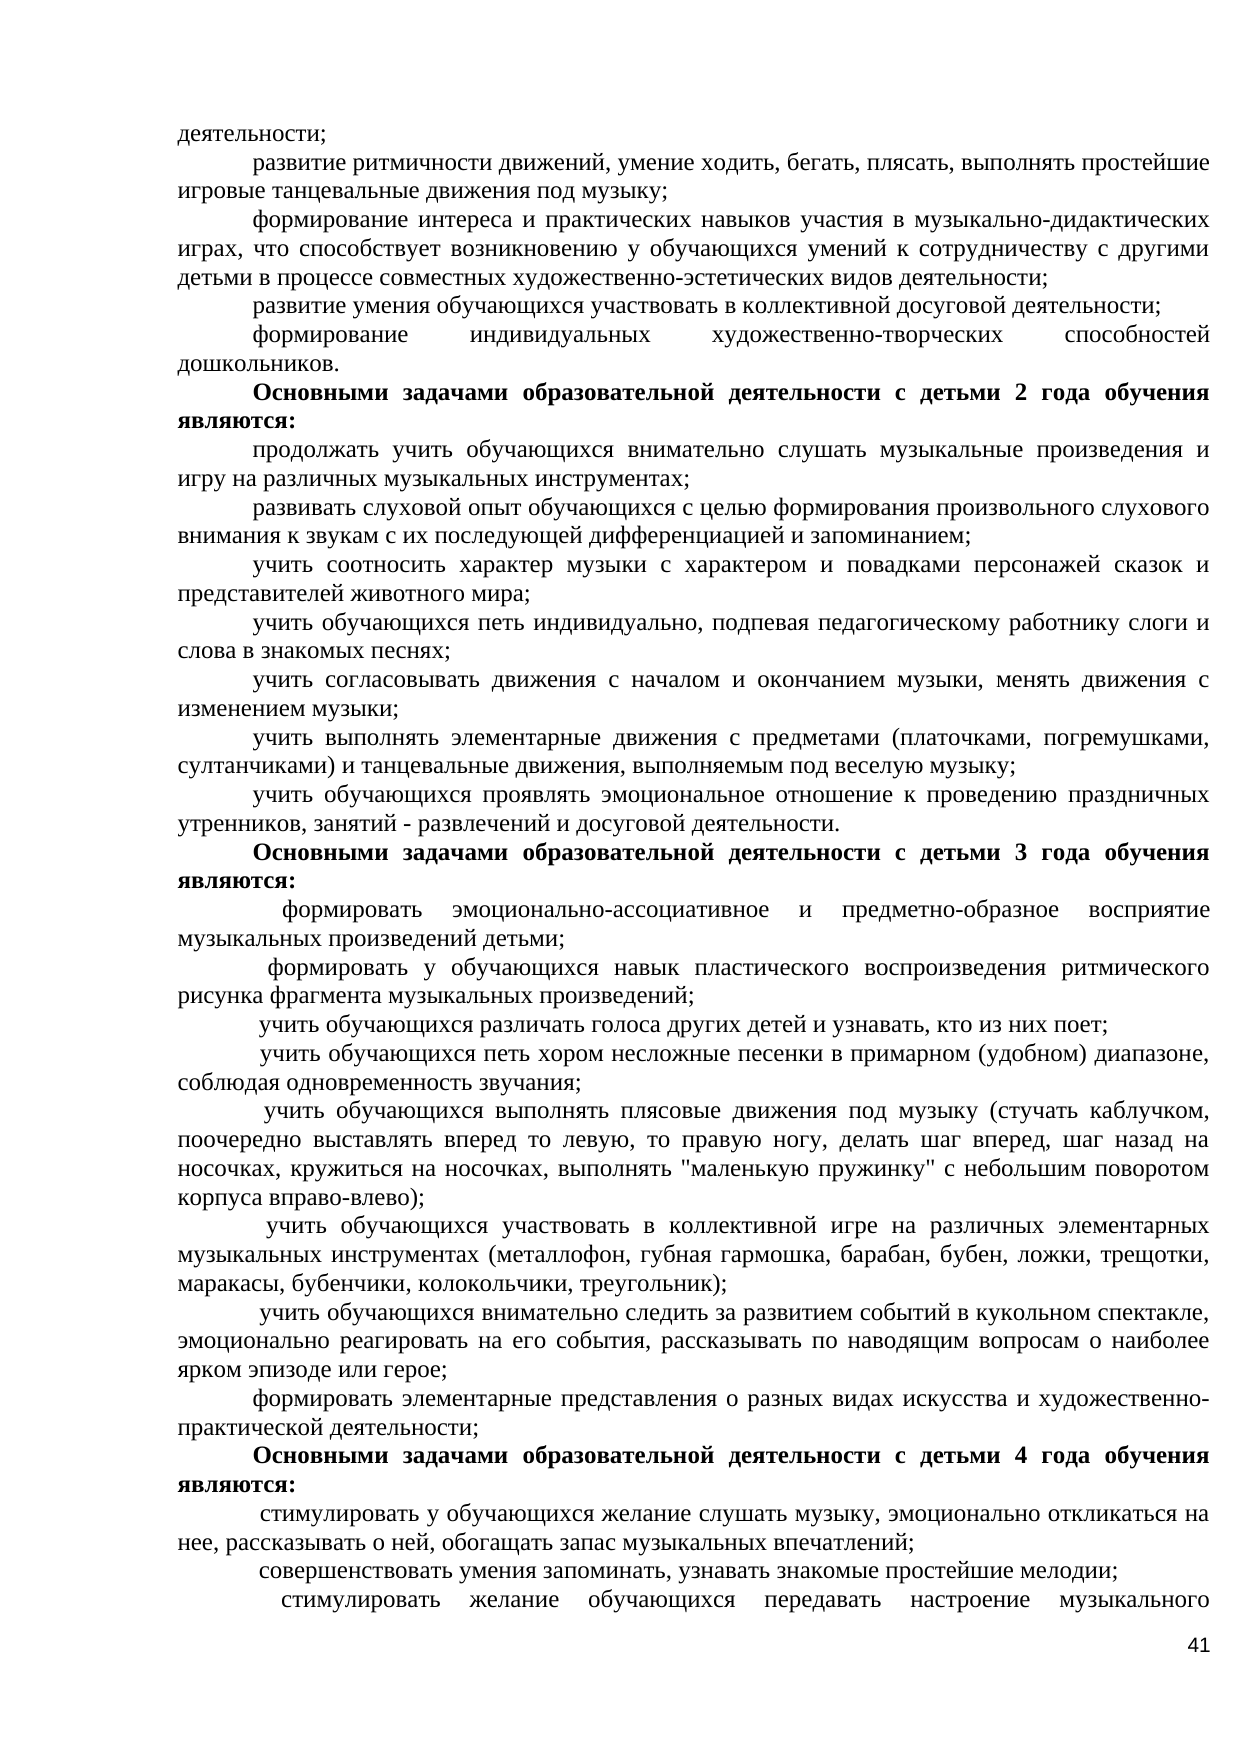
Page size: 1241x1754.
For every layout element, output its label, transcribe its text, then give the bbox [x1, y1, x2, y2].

text формирование интереса и практических навыков участия в музыкально-дидактических играх, что способствует возникновению у обучающихся умений к сотрудничеству с другими детьми в процессе совместных художественно-эстетических видов деятельности; [177, 204, 1211, 291]
text учить обучающихся выполнять плясовые движения под музыку (стучать каблучком, поочередно выставлять вперед то левую, то правую ногу, делать шаг вперед, шаг назад на носочках, кружиться на носочках, выполнять "маленькую пружинку" с небольшим поворотом корпуса вправо-влево); [177, 1096, 1211, 1211]
text формировать элементарные представления о разных видах искусства и художественно-практической деятельности; [177, 1383, 1211, 1441]
text Основными задачами образовательной деятельности с детьми 4 года обучения являются: [177, 1441, 1211, 1498]
text учить согласовывать движения с началом и окончанием музыки, менять движения с изменением музыки; [177, 664, 1211, 722]
text учить обучающихся различать голоса других детей и узнавать, кто из них поет; [177, 1009, 1211, 1038]
text Основными задачами образовательной деятельности с детьми 3 года обучения являются: [177, 837, 1211, 894]
text учить обучающихся петь хором несложные песенки в примарном (удобном) диапазоне, соблюдая одновременность звучания; [177, 1038, 1211, 1096]
text развивать слуховой опыт обучающихся с целью формирования произвольного слухового внимания к звукам с их последующей дифференциацией и запоминанием; [177, 492, 1211, 549]
text учить обучающихся участвовать в коллективной игре на различных элементарных музыкальных инструментах (металлофон, губная гармошка, барабан, бубен, ложки, трещотки, маракасы, бубенчики, колокольчики, треугольник); [177, 1211, 1211, 1297]
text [177, 118, 1211, 147]
text формирование индивидуальных художественно-творческих способностей дошкольников. [177, 319, 1211, 377]
text стимулировать у обучающихся желание слушать музыку, эмоционально откликаться на нее, рассказывать о ней, обогащать запас музыкальных впечатлений; [177, 1498, 1211, 1556]
text продолжать учить обучающихся внимательно слушать музыкальные произведения и игру на различных музыкальных инструментах; [177, 434, 1211, 492]
text формировать эмоционально-ассоциативное и предметно-образное восприятие музыкальных произведений детьми; [177, 894, 1211, 952]
text учить обучающихся внимательно следить за развитием событий в кукольном спектакле, эмоционально реагировать на его события, рассказывать по наводящим вопросам о наиболее ярком эпизоде или герое; [177, 1297, 1211, 1383]
text учить обучающихся петь индивидуально, подпевая педагогическому работнику слоги и слова в знакомых песнях; [177, 607, 1211, 664]
text совершенствовать умения запоминать, узнавать знакомые простейшие мелодии; [177, 1556, 1211, 1584]
text учить соотносить характер музыки с характером и повадками персонажей сказок и представителей животного мира; [177, 549, 1211, 607]
text развитие умения обучающихся участвовать в коллективной досуговой деятельности; [177, 291, 1211, 319]
text учить выполнять элементарные движения с предметами (платочками, погремушками, султанчиками) и танцевальные движения, выполняемым под веселую музыку; [177, 722, 1211, 779]
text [177, 1584, 1211, 1613]
text формировать у обучающихся навык пластического воспроизведения ритмического рисунка фрагмента музыкальных произведений; [177, 952, 1211, 1009]
text развитие ритмичности движений, умение ходить, бегать, плясать, выполнять простейшие игровые танцевальные движения под музыку; [177, 147, 1211, 204]
text учить обучающихся проявлять эмоциональное отношение к проведению праздничных утренников, занятий - развлечений и досуговой деятельности. [177, 779, 1211, 837]
text Основными задачами образовательной деятельности с детьми 2 года обучения являются: [177, 377, 1211, 434]
